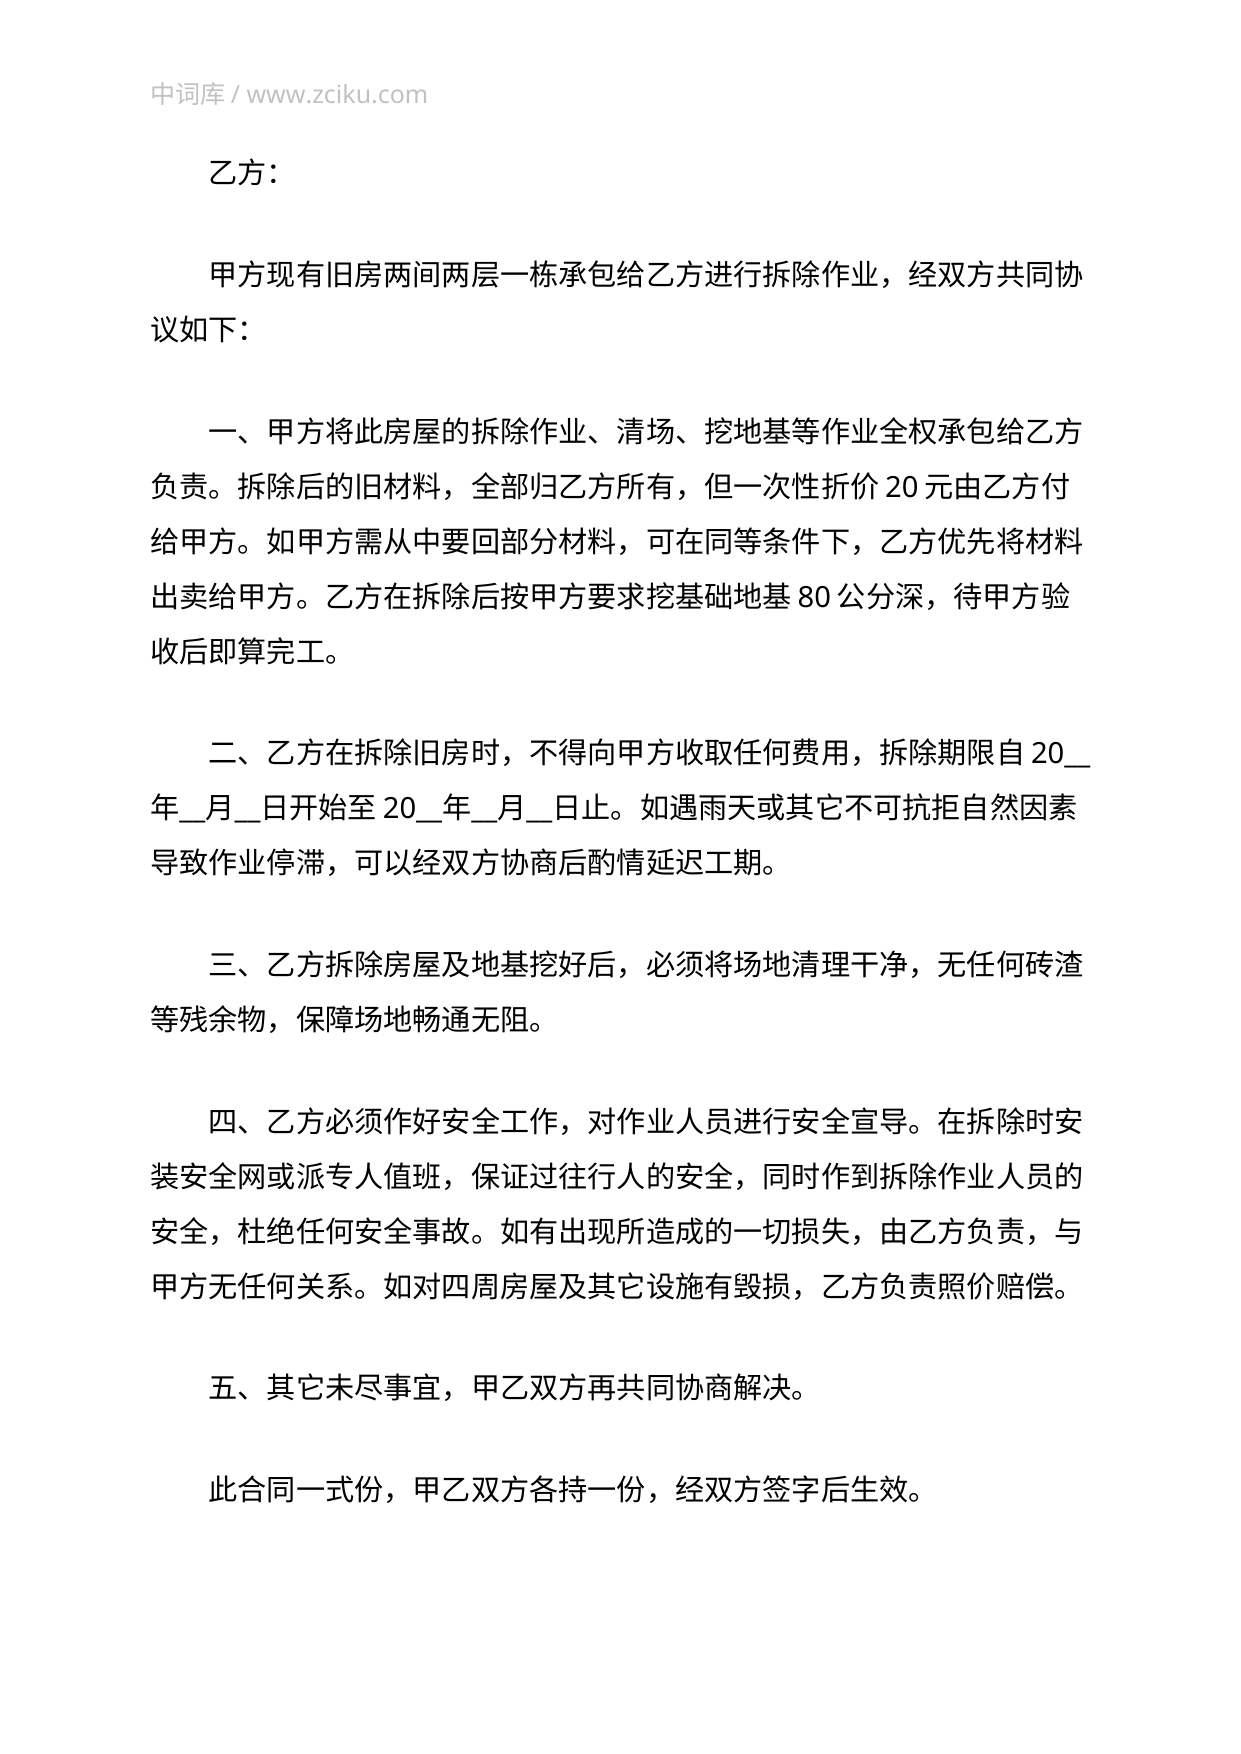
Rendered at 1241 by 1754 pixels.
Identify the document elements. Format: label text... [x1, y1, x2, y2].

text 五、其它未尽事宜，甲乙双方再共同协商解决。 [150, 1365, 1090, 1407]
text 乙方： [150, 150, 1090, 192]
text 四、乙方必须作好安全工作，对作业人员进行安全宣导。在拆除时安装安全网或派专人值班，保证过往行人的安全，同时作到拆除作业人员的安全，杜绝任何安全事故。如有出现所造成的一切损失，由乙方负责，与甲方无任何关系。如对四周房屋及其它设施有毁损，乙方负责照价赔偿。 [150, 1098, 1090, 1305]
text 此合同一式份，甲乙双方各持一份，经双方签字后生效。 [150, 1467, 1090, 1509]
text 甲方现有旧房两间两层一栋承包给乙方进行拆除作业，经双方共同协议如下： [150, 252, 1090, 349]
text 一、甲方将此房屋的拆除作业、清场、挖地基等作业全权承包给乙方负责。拆除后的旧材料，全部归乙方所有，但一次性折价20元由乙方付给甲方。如甲方需从中要回部分材料，可在同等条件下，乙方优先将材料出卖给甲方。乙方在拆除后按甲方要求挖基础地基80公分深，待甲方验收后即算完工。 [150, 408, 1090, 671]
text 二、乙方在拆除旧房时，不得向甲方收取任何费用，拆除期限自20__年__月__日开始至20__年__月__日止。如遇雨天或其它不可抗拒自然因素导致作业停滞，可以经双方协商后酌情延迟工期。 [150, 730, 1090, 882]
text 三、乙方拆除房屋及地基挖好后，必须将场地清理干净，无任何砖渣等残余物，保障场地畅通无阻。 [150, 942, 1090, 1039]
